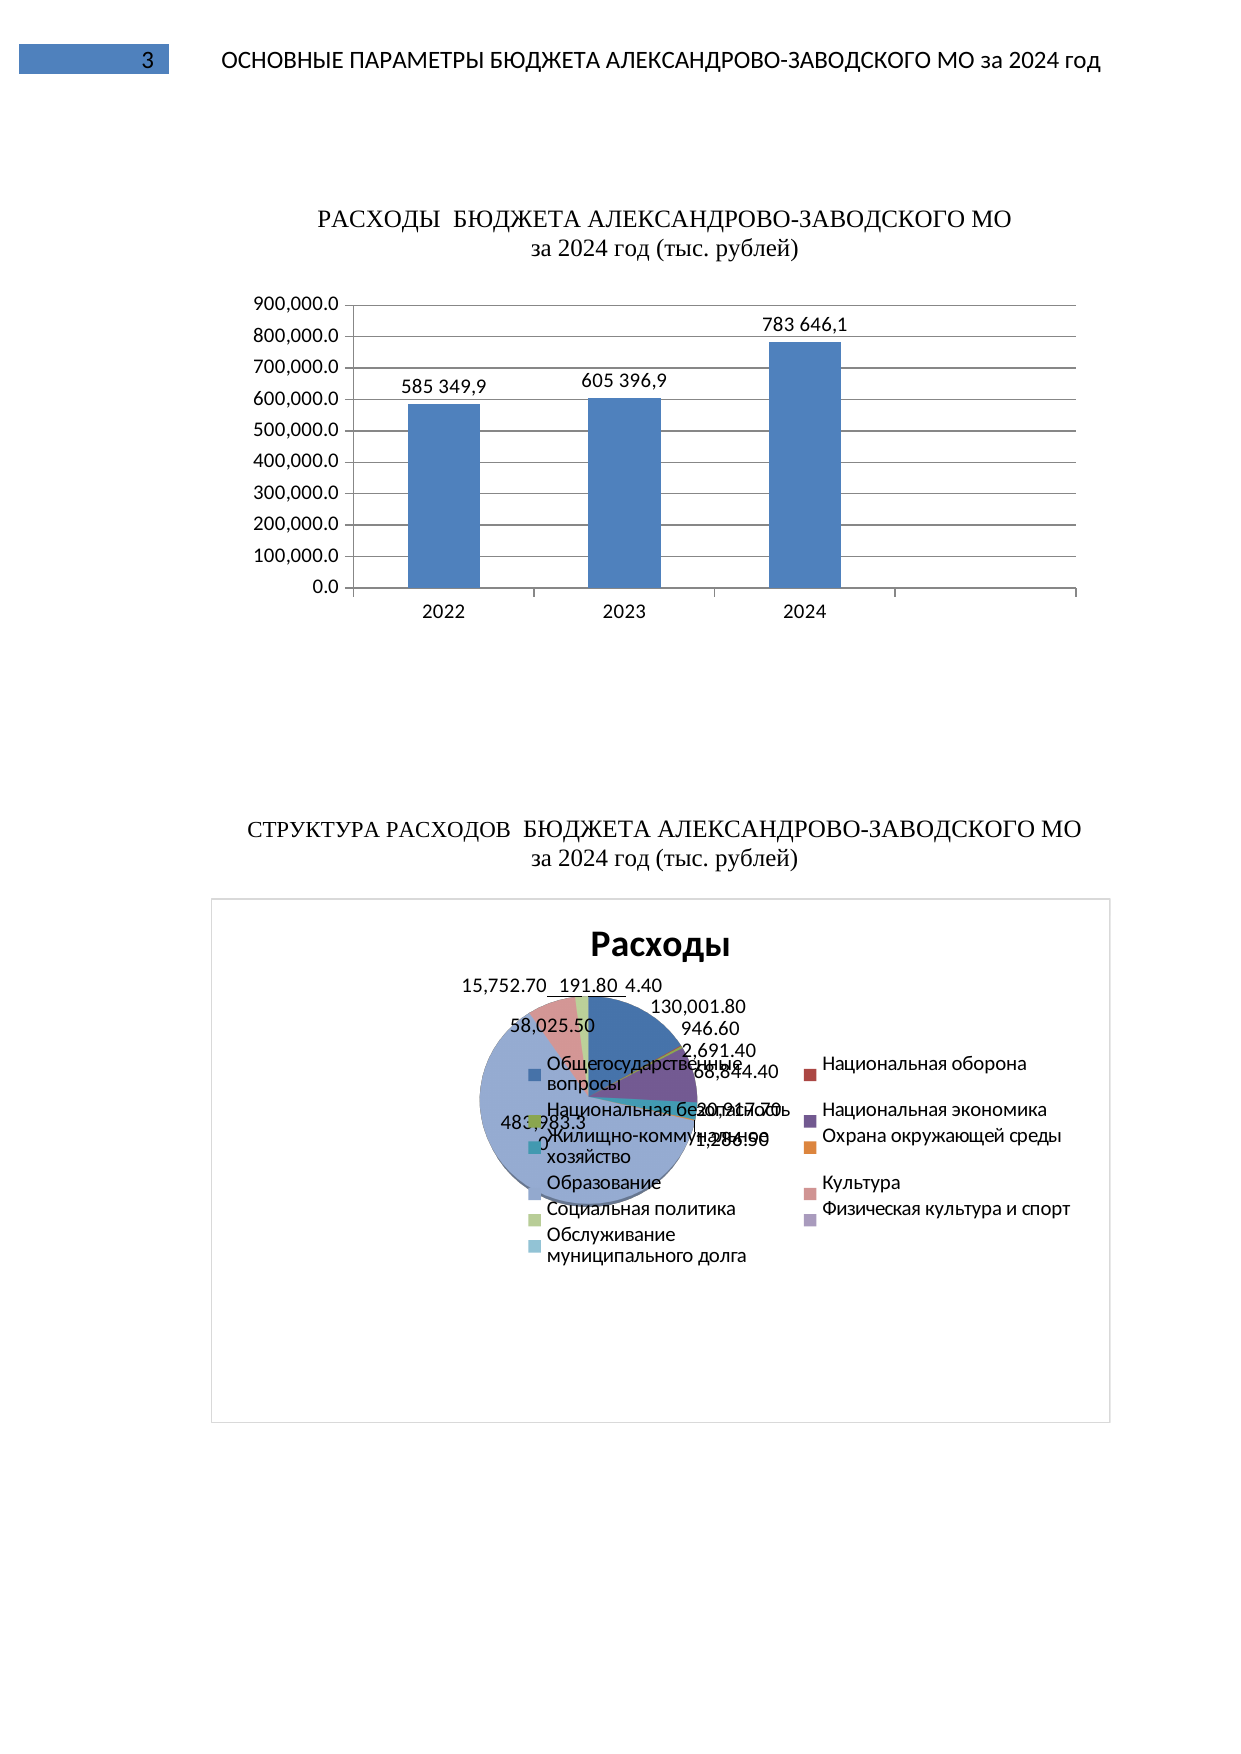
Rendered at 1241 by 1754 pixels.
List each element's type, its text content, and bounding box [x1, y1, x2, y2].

text РАСХОДЫ БЮДЖЕТА АЛЕКСАНДРОВО-ЗАВОДСКОГО МО [177, 204, 1152, 233]
text СТРУКТУРА РАСХОДОВ БЮДЖЕТА АЛЕКСАНДРОВО-ЗАВОДСКОГО МО [177, 814, 1152, 843]
text за 2024 год (тыс. рублей) [177, 843, 1152, 872]
text за 2024 год (тыс. рублей) [177, 233, 1152, 262]
